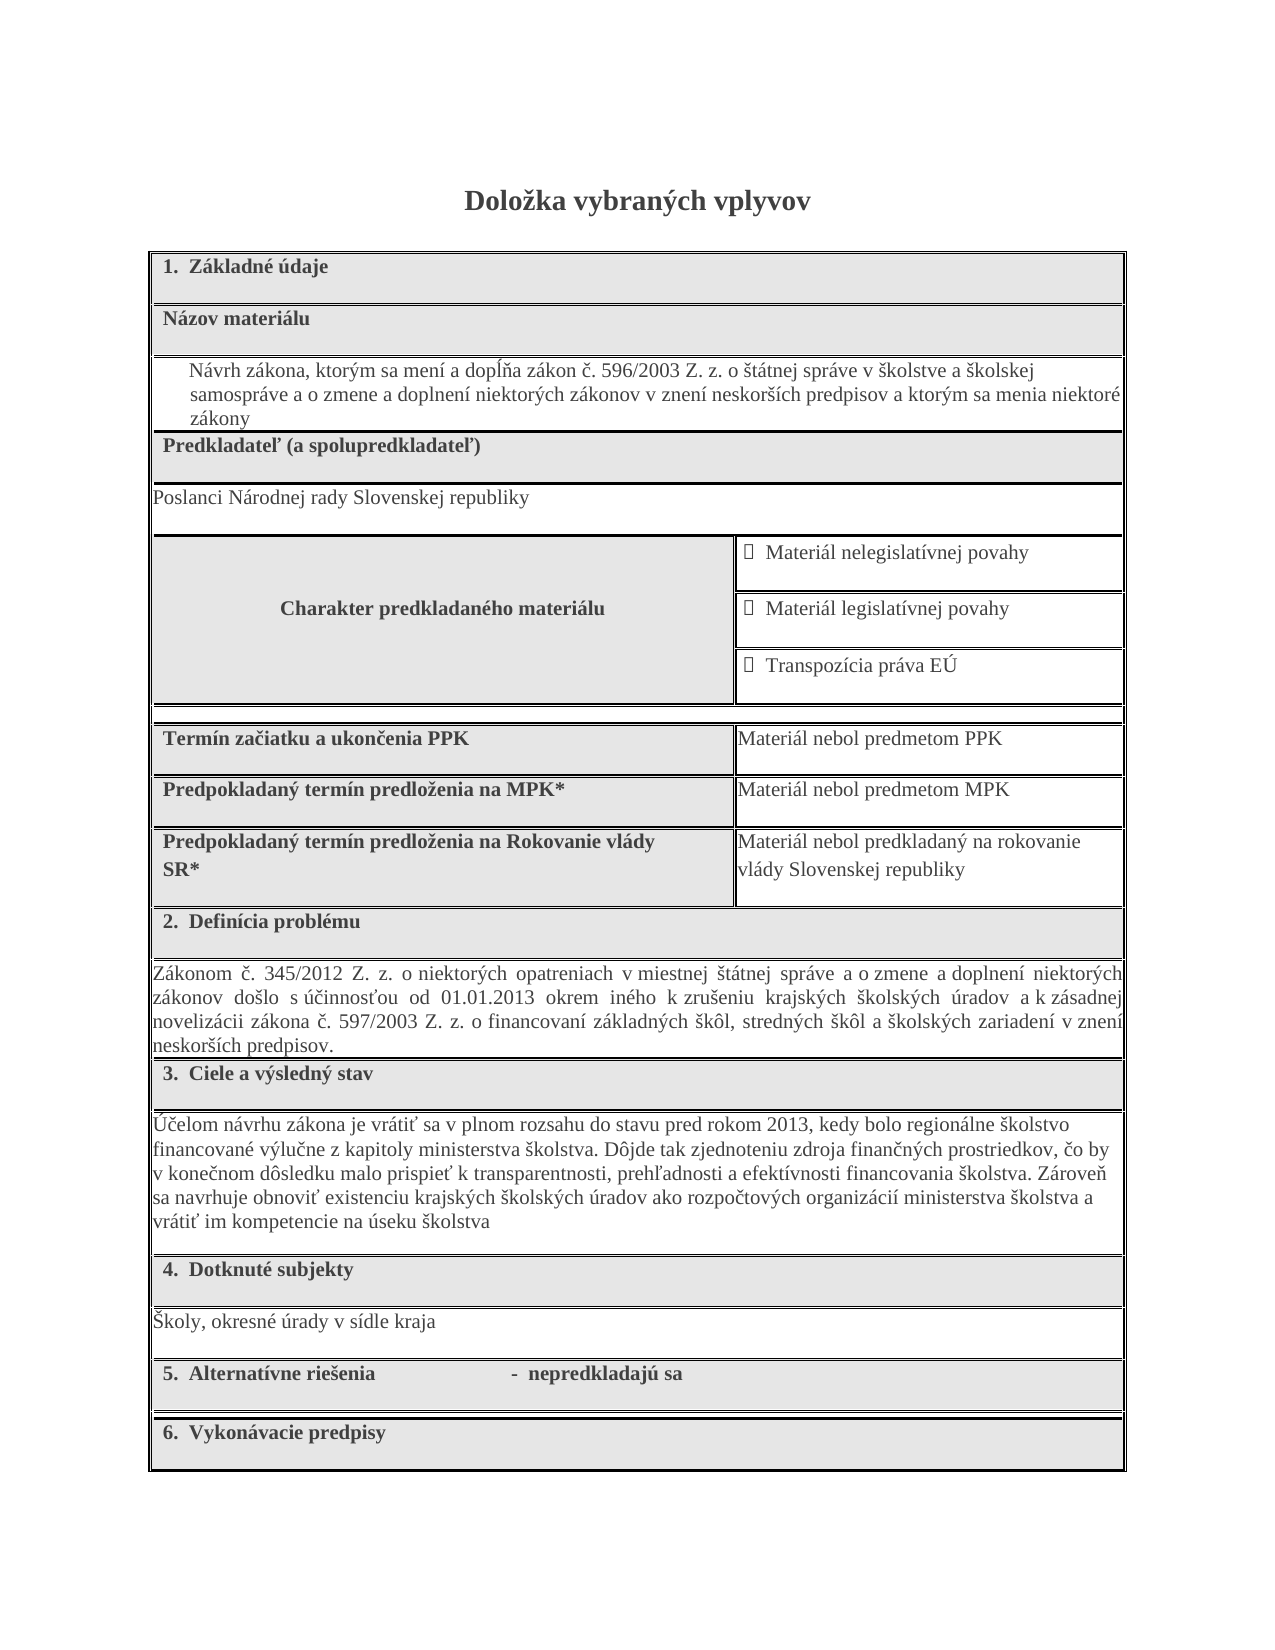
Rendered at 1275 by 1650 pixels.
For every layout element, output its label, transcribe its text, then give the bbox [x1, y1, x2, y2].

table_cell Účelom návrhu zákona je vrátiť sa v plnom rozsahu do stavu pred rokom 2013, kedy bolo regionálne školstvo financované výlučne z kapitoly ministerstva školstva. Dôjde tak zjednoteniu zdroja finančných prostriedkov, čo by v konečnom dôsledku malo prispieť k transparentnosti, prehľadnosti a efektívnosti financovania školstva. Zároveň sa navrhuje obnoviť existenciu krajských školských úradov ako rozpočtových organizácií ministerstva školstva a vrátiť im kompetencie na úseku školstva [152, 1109, 1124, 1253]
table_cell 6. Vykonávacie predpisy [152, 1417, 1123, 1469]
table_cell 5. Alternatívne riešenia - nepredkladajú sa [152, 1358, 1124, 1409]
table_cell Poslanci Národnej rady Slovenskej republiky [152, 482, 1123, 534]
table_cell Predpokladaný termín predloženia na Rokovanie vlády SR* [152, 826, 733, 906]
table_cell  Transpozícia práva EÚ [735, 647, 1125, 703]
table_cell [152, 703, 1124, 722]
table_cell 4. Dotknuté subjekty [152, 1254, 1124, 1306]
table_cell Materiál nebol predmetom MPK [737, 774, 1124, 826]
table_cell Predkladateľ (a spolupredkladateľ) [152, 430, 1123, 482]
text Doložka vybraných vplyvov [150, 183, 1125, 217]
table_cell Materiál nebol predkladaný na rokovanie vlády Slovenskej republiky [737, 826, 1124, 906]
table_cell Termín začiatku a ukončenia PPK [152, 722, 733, 774]
table_cell 3. Ciele a výsledný stav [152, 1057, 1124, 1109]
table_header 1. Základné údaje [152, 254, 1123, 303]
table_cell Školy, okresné úrady v sídle kraja [150, 1306, 1125, 1357]
table_cell 2. Definícia problému [150, 906, 1125, 958]
table_cell  Materiál legislatívnej povahy [737, 590, 1124, 647]
table_cell Charakter predkladaného materiálu [152, 534, 733, 703]
table_cell Materiál nebol predmetom PPK [737, 722, 1124, 774]
table_cell [152, 1410, 1124, 1417]
table_cell Návrh zákona, ktorým sa mení a dopĺňa zákon č. 596/2003 Z. z. o štátnej správe v školstve a školskej samospráve a o zmene a doplnení niektorých zákonov v znení neskorších predpisov a ktorým sa menia niektoré zákony [152, 355, 1124, 430]
table_cell Zákonom č. 345/2012 Z. z. o niektorých opatreniach v miestnej štátnej správe a o zmene a doplnení niektorých zákonov došlo s účinnosťou od 01.01.2013 okrem iného k zrušeniu krajských školských úradov a k zásadnej novelizácii zákona č. 597/2003 Z. z. o financovaní základných škôl, stredných škôl a školských zariadení v znení neskorších predpisov. [150, 958, 1125, 1057]
table_cell Predpokladaný termín predloženia na MPK* [152, 774, 733, 826]
table_cell  Materiál nelegislatívnej povahy [737, 534, 1123, 590]
table_cell Názov materiálu [150, 303, 1125, 354]
